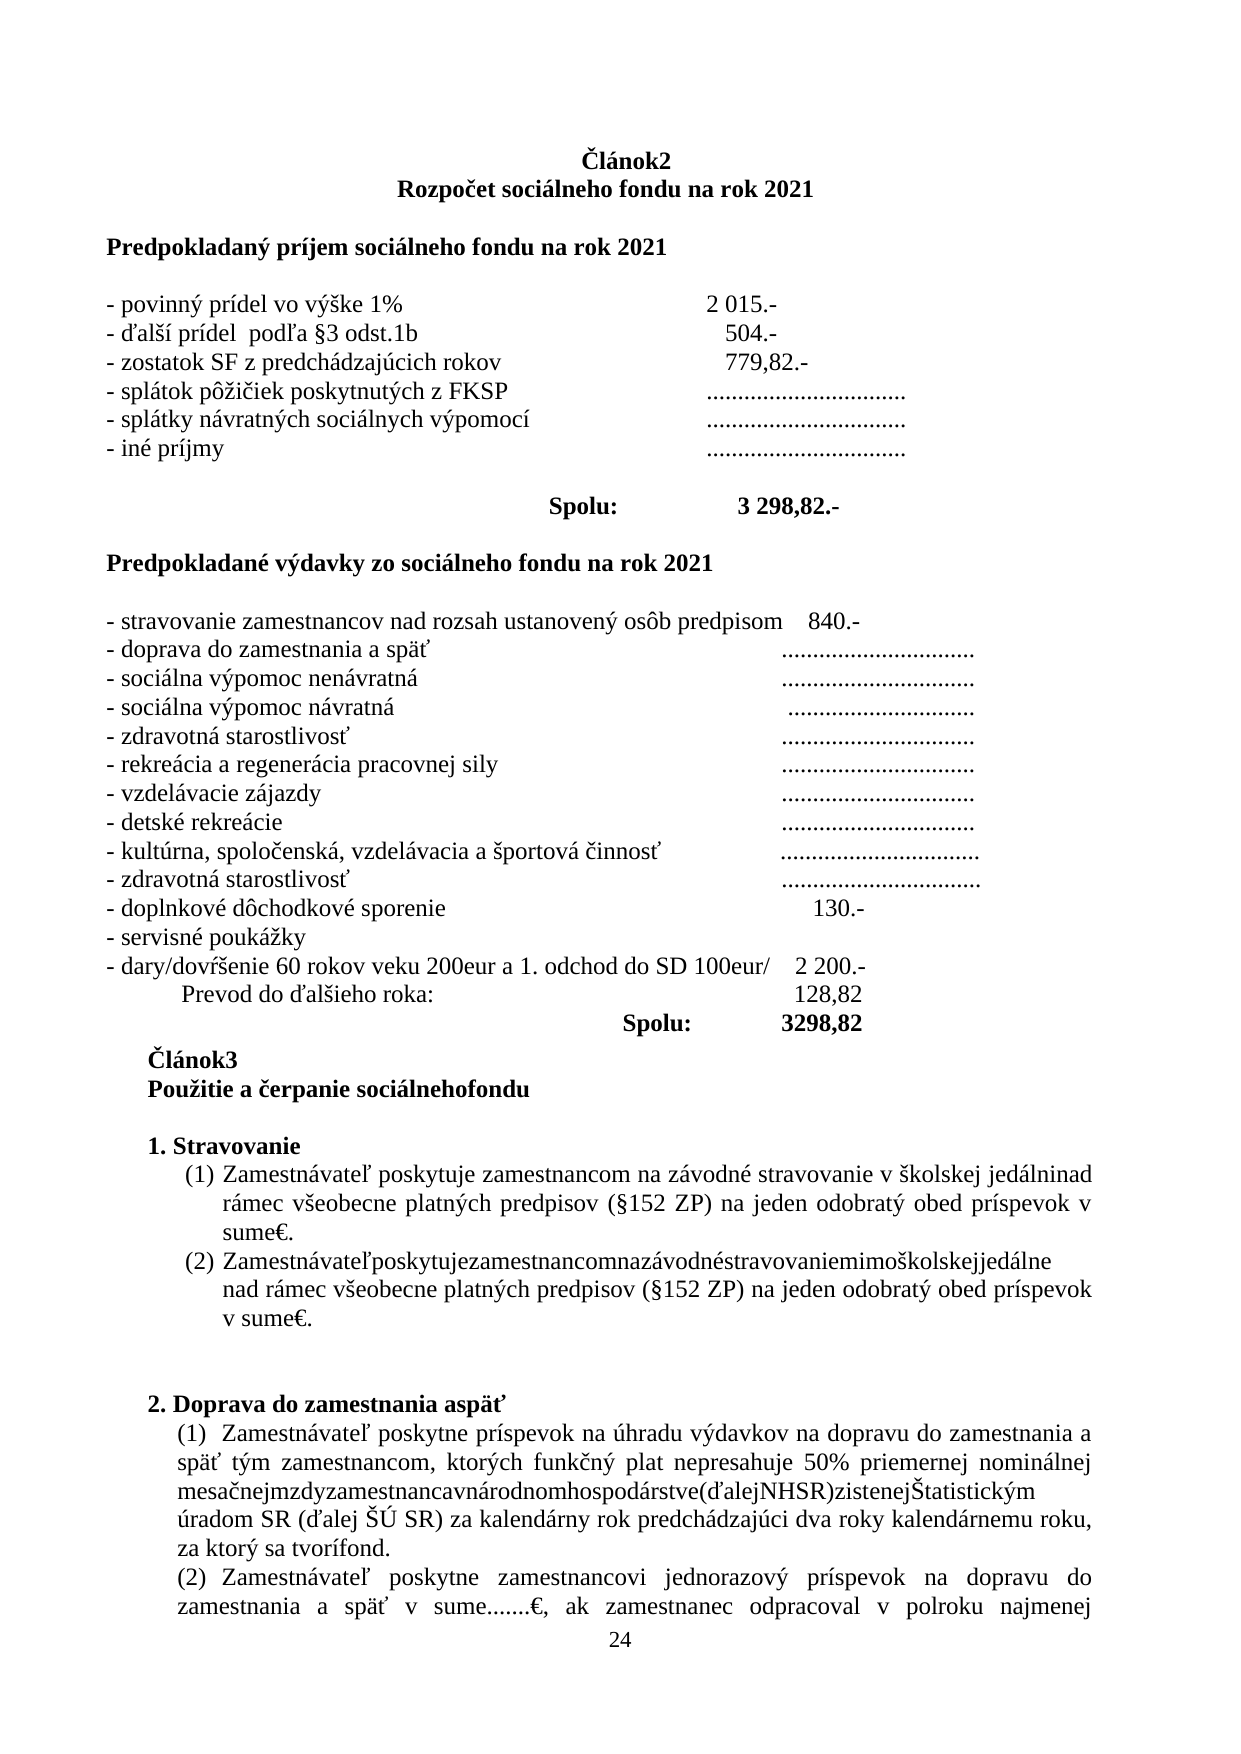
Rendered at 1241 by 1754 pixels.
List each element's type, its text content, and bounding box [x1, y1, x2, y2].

text - kultúrna, spoločenská, vzdelávacia a športová činnosť ................................ [106, 836, 1105, 864]
text Rozpočet sociálneho fondu na rok 2021 [106, 174, 1105, 203]
text - vzdelávacie zájazdy ............................... [106, 778, 1105, 807]
text - dary/dovŕšenie 60 rokov veku 200eur a 1. odchod do SD 100eur/ 2 200.- Prevod do ďalšieho roka: 128,82 [106, 951, 1105, 1008]
text - servisné poukážky [106, 922, 1105, 951]
list Doprava do zamestnania aspäť [147, 1389, 1105, 1418]
text - zdravotná starostlivosť ............................... [106, 721, 1105, 749]
list Stravovanie [147, 1131, 1105, 1159]
text - doplnkové dôchodkové sporenie 130.- [106, 893, 1105, 922]
text Spolu: 3298,82 [549, 1008, 1105, 1037]
text Predpokladané výdavky zo sociálneho fondu na rok 2021 [106, 548, 1105, 577]
text Použitie a čerpanie sociálnehofondu [147, 1074, 1105, 1103]
text - zostatok SF z predchádzajúcich rokov 779,82.- [106, 347, 1105, 376]
text - sociálna výpomoc návratná .............................. [106, 692, 1105, 721]
text - splátky návratných sociálnych výpomocí ................................ [106, 404, 1105, 433]
text - stravovanie zamestnancov nad rozsah ustanovený osôb predpisom 840.- [106, 606, 1105, 634]
text Predpokladaný príjem sociálneho fondu na rok 2021 [106, 232, 1105, 261]
text - detské rekreácie ............................... [106, 807, 1105, 836]
text - doprava do zamestnania a späť ............................... [106, 634, 1105, 663]
list Zamestnávateľposkytujezamestnancomnazávodnéstravovaniemimoškolskejjedálne nad rámec všeobecne platných predpisov (§152 ZP) na jeden odobratý obed príspevok v sume€. [185, 1246, 1093, 1332]
text - splátok pôžičiek poskytnutých z FKSP ................................ [106, 376, 1105, 404]
text - rekreácia a regenerácia pracovnej sily ............................... [106, 749, 1105, 778]
text - ďalší prídel podľa §3 odst.1b 504.- [106, 318, 1105, 347]
text Článok3 [147, 1045, 1105, 1074]
text Spolu: 3 298,82.- [475, 491, 1105, 548]
text - iné príjmy ................................ [106, 433, 1105, 462]
list Zamestnávateľ poskytuje zamestnancom na závodné stravovanie v školskej jedálninad rámec všeobecne platných predpisov (§152 ZP) na jeden odobratý obed príspevok v sume€. [185, 1159, 1093, 1246]
text - sociálna výpomoc nenávratná ............................... [106, 663, 1105, 692]
text - povinný prídel vo výške 1% 2 015.- [106, 289, 1105, 318]
text Článok2 [147, 146, 1105, 174]
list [177, 1562, 1093, 1619]
list Zamestnávateľ poskytne príspevok na úhradu výdavkov na dopravu do zamestnania a späť tým zamestnancom, ktorých funkčný plat nepresahuje 50% priemernej nominálnej mesačnejmzdyzamestnancavnárodnomhospodárstve(ďalejNHSR)zistenejŠtatistickým úradom SR (ďalej ŠÚ SR) za kalendárny rok predchádzajúci dva roky kalendárnemu roku, za ktorý sa tvorífond. [177, 1418, 1093, 1562]
text - zdravotná starostlivosť ................................ [106, 864, 1105, 893]
